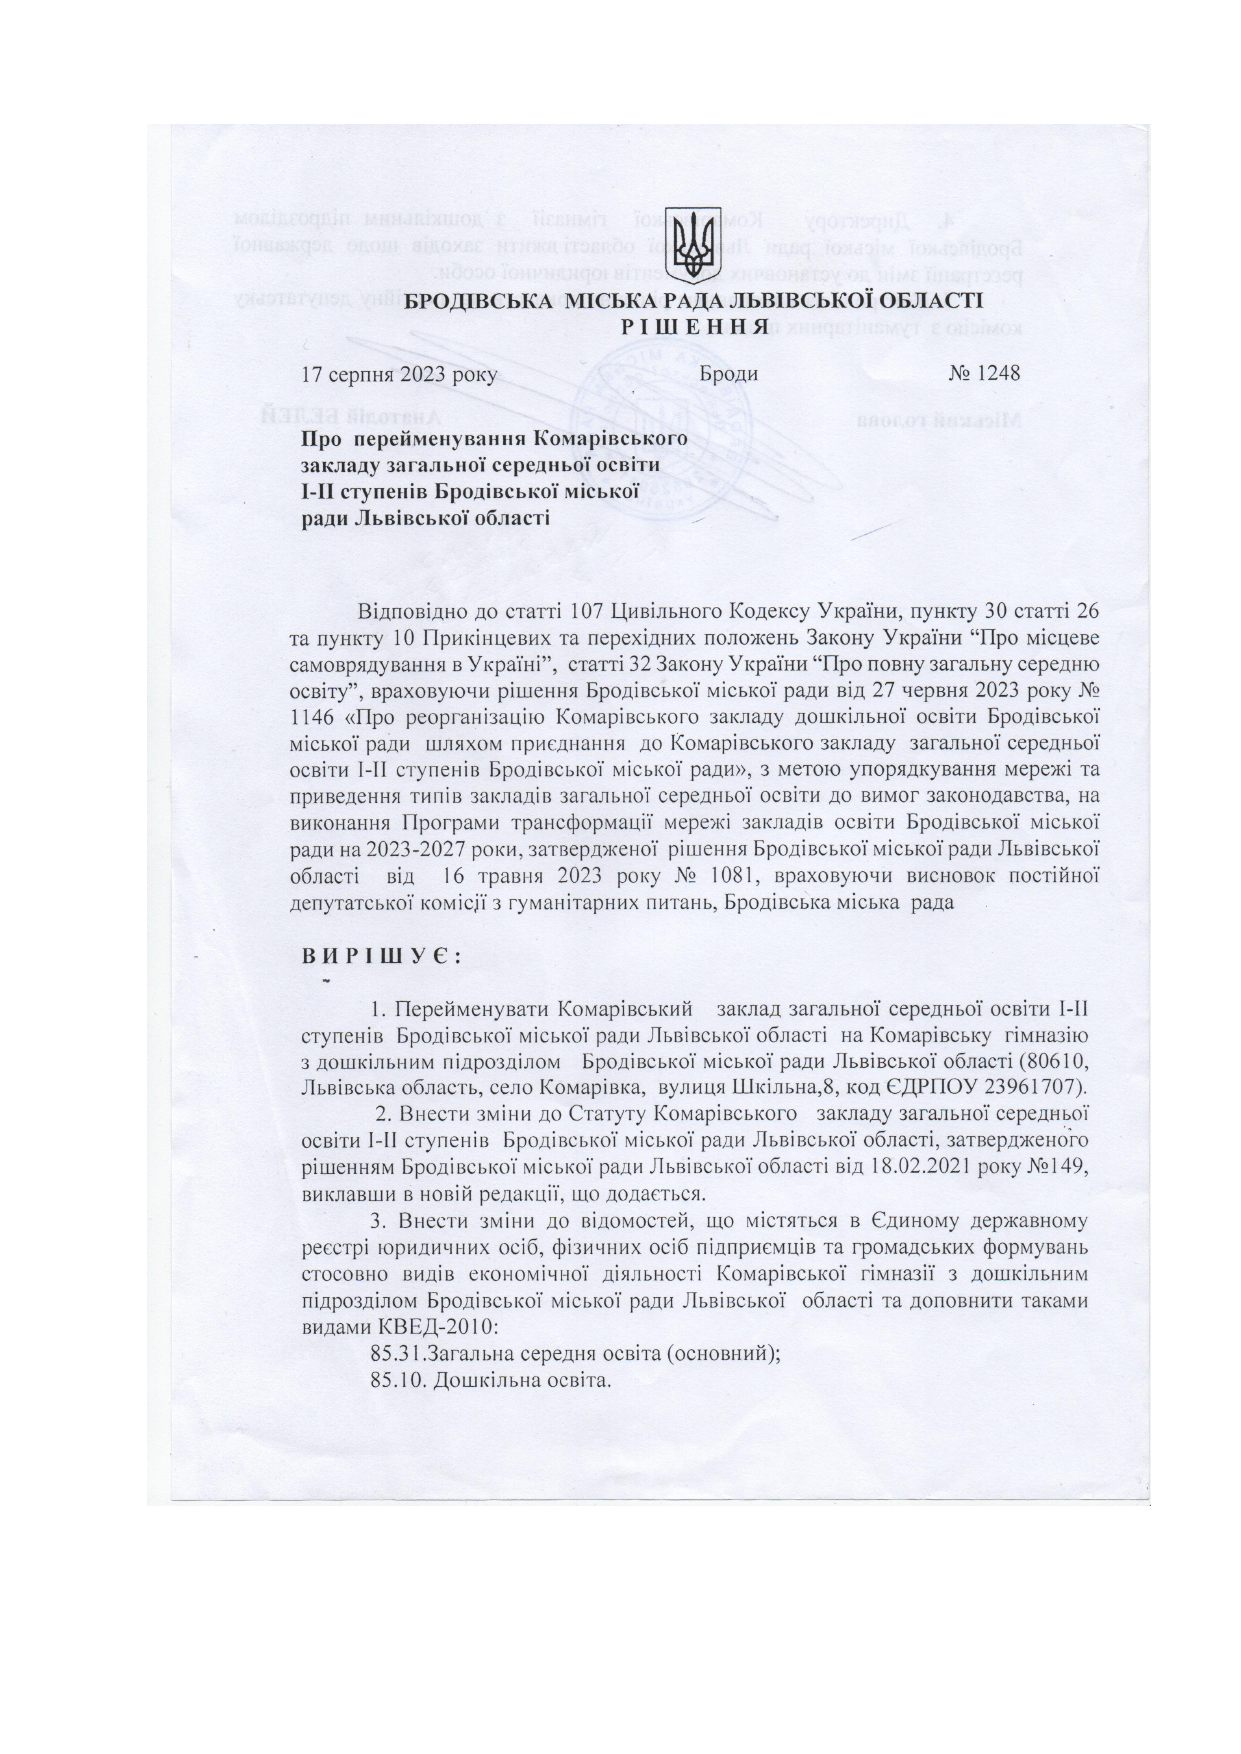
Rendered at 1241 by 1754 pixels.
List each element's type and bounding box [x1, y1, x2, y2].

picture [147, 124, 1151, 1506]
